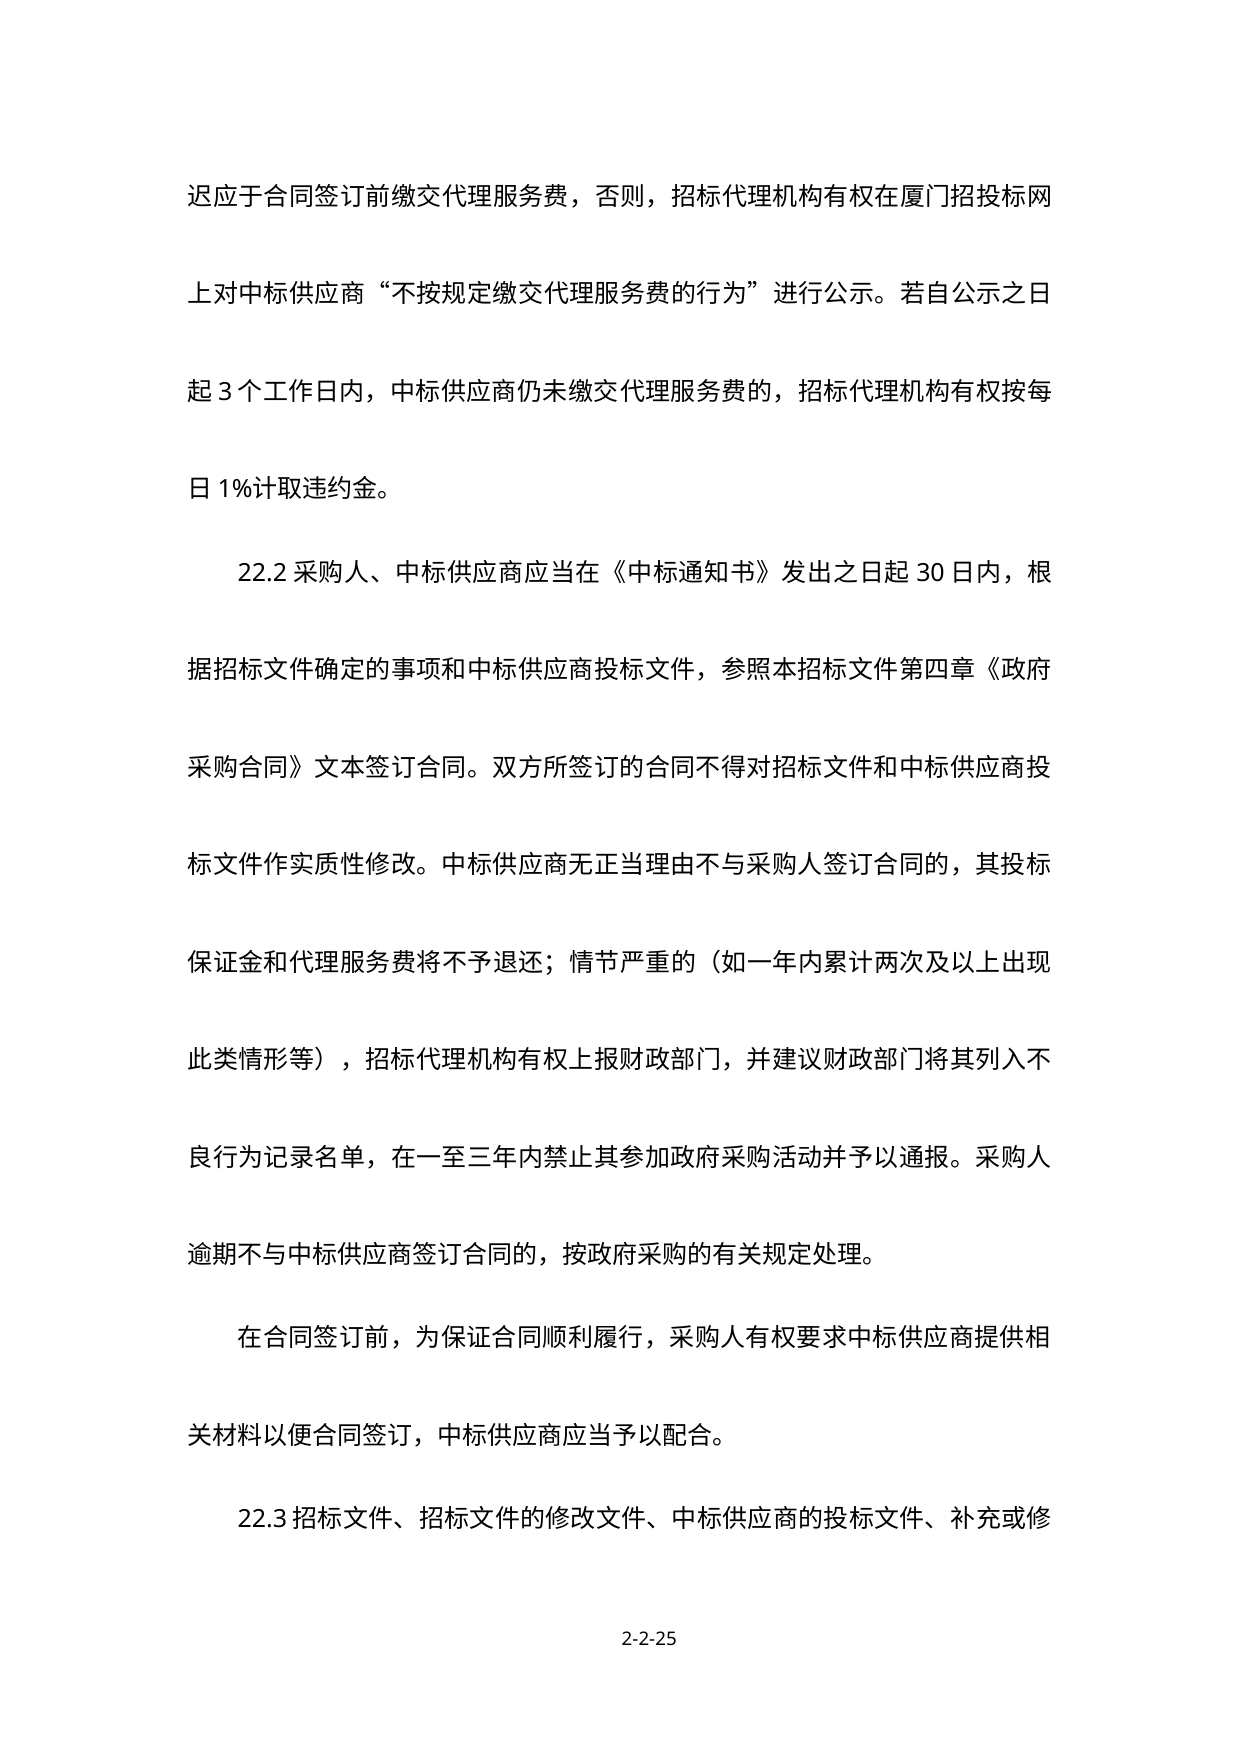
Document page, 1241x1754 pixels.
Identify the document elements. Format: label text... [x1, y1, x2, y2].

text 22.2采购人、中标供应商应当在《中标通知书》发出之日起30日内，根据招标文件确定的事项和中标供应商投标文件，参照本招标文件第四章《政府采购合同》文本签订合同。双方所签订的合同不得对招标文件和中标供应商投标文件作实质性修改。中标供应商无正当理由不与采购人签订合同的，其投标保证金和代理服务费将不予退还；情节严重的（如一年内累计两次及以上出现此类情形等），招标代理机构有权上报财政部门，并建议财政部门将其列入不良行为记录名单，在一至三年内禁止其参加政府采购活动并予以通报。采购人逾期不与中标供应商签订合同的，按政府采购的有关规定处理。 [187, 538, 1053, 1285]
text 在合同签订前，为保证合同顺利履行，采购人有权要求中标供应商提供相关材料以便合同签订，中标供应商应当予以配合。 [187, 1303, 1053, 1466]
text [187, 1484, 1053, 1549]
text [187, 162, 1053, 519]
